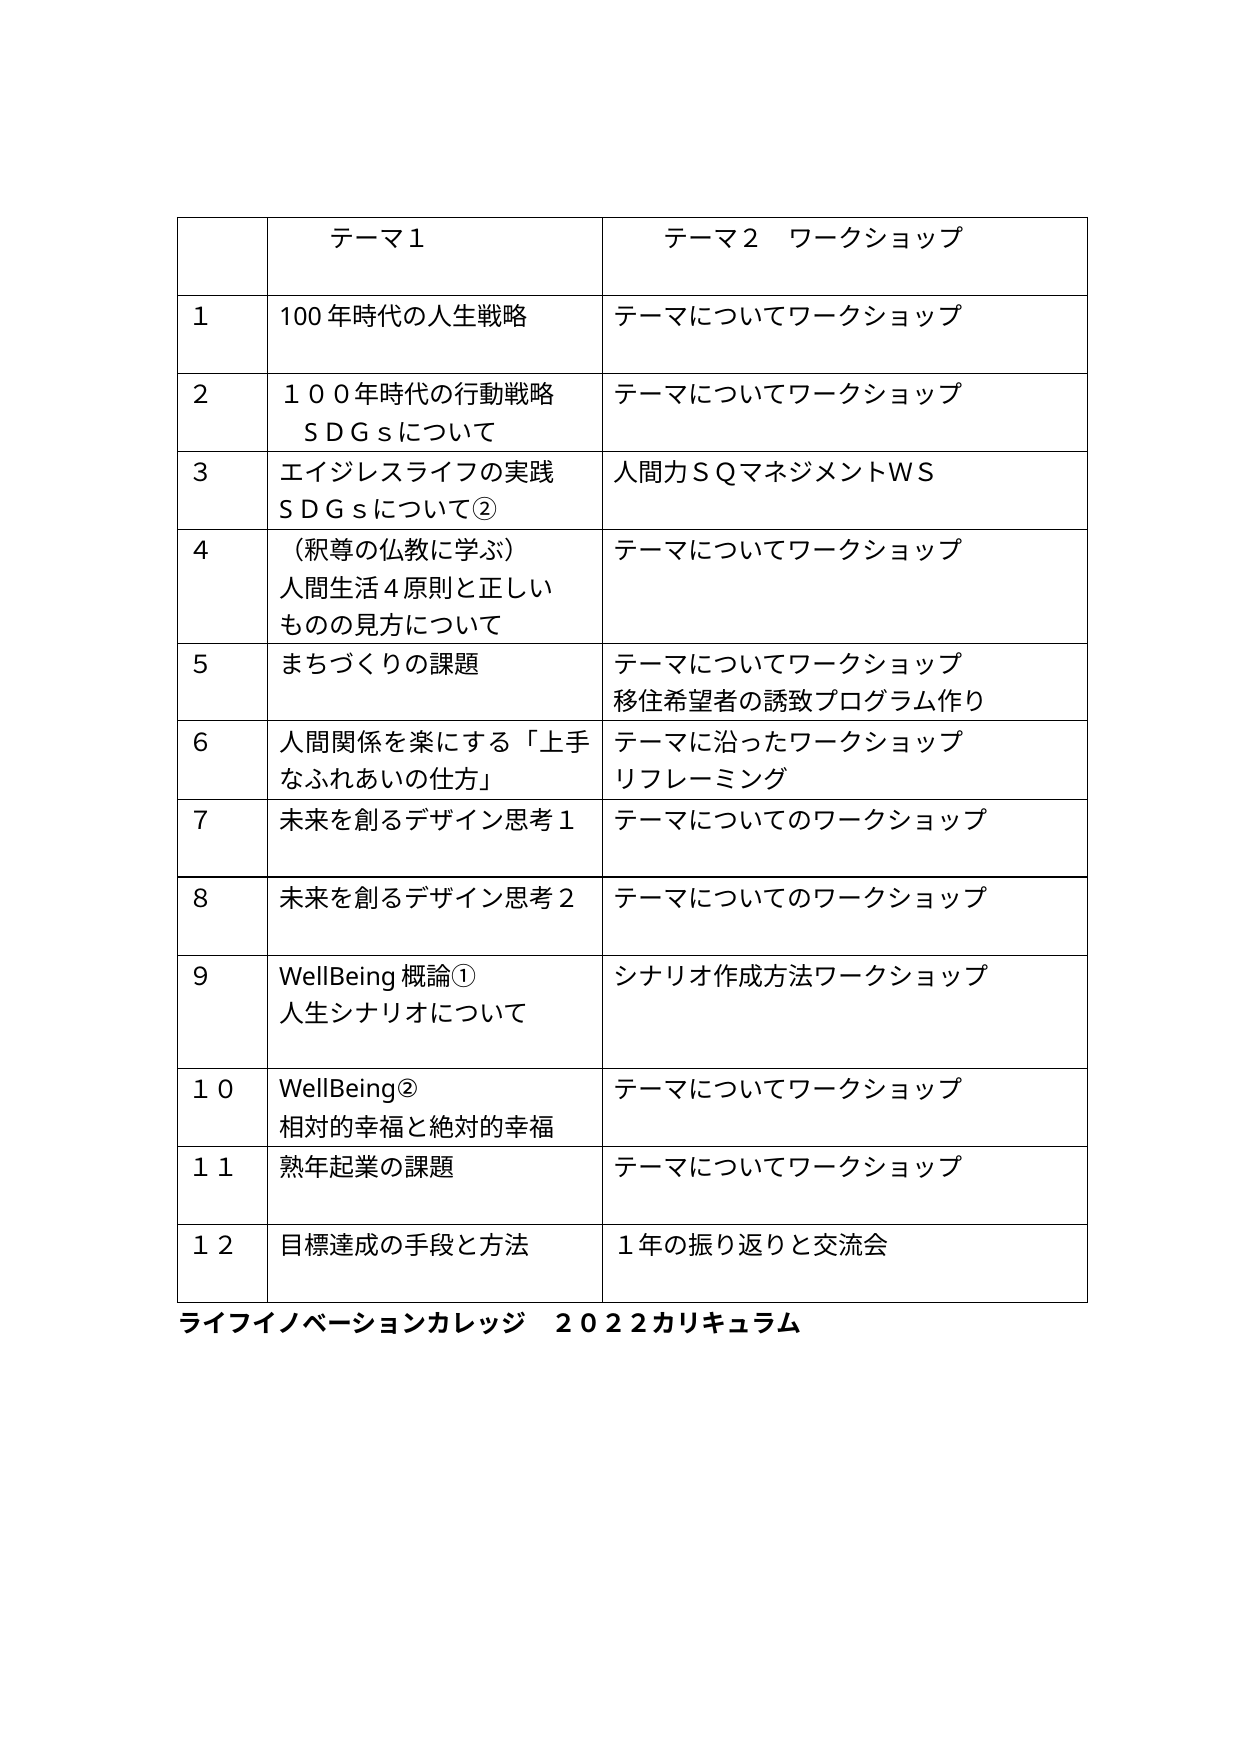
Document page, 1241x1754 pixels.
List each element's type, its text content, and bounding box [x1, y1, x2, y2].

table_cell 人間関係を楽にする「上手なふれあいの仕方」 [268, 721, 602, 798]
table_cell シナリオ作成方法ワークショップ [603, 956, 1087, 1068]
table_cell 100年時代の人生戦略 [268, 296, 602, 373]
table_cell １２ [178, 1225, 267, 1302]
table_cell １０ [178, 1069, 267, 1146]
table_cell エイジレスライフの実践 SＤＧｓについて② [268, 452, 602, 529]
table_cell ４ [178, 530, 267, 642]
table_cell ９ [178, 956, 267, 1068]
table_header テーマ１ [268, 218, 602, 295]
table_cell １１ [178, 1147, 267, 1224]
table_cell ６ [178, 721, 267, 798]
table_cell 未来を創るデザイン思考１ [268, 800, 602, 876]
text ライフイノベーションカレッジ ２０２２カリキュラム [177, 1303, 1063, 1341]
table_header [178, 218, 267, 295]
table_cell WellBeing概論① 人生シナリオについて [268, 956, 602, 1068]
table_cell 目標達成の手段と方法 [268, 1225, 602, 1302]
table_header テーマ２ ワークショップ [603, 218, 1087, 295]
table_cell ８ [178, 878, 267, 954]
table_cell テーマについてワークショップ [603, 530, 1087, 642]
table_cell １年の振り返りと交流会 [603, 1225, 1087, 1302]
table_cell WellBeing② 相対的幸福と絶対的幸福 [268, 1069, 602, 1146]
table_cell 未来を創るデザイン思考２ [268, 878, 602, 954]
table_cell ２ [178, 374, 267, 451]
table_cell １ [178, 296, 267, 373]
table_cell テーマに沿ったワークショップ リフレーミング [603, 721, 1087, 798]
table_cell １００年時代の行動戦略 SＤＧｓについて [268, 374, 602, 451]
table_cell （釈尊の仏教に学ぶ） 人間生活4原則と正しい ものの見方について [268, 530, 602, 642]
table_cell ７ [178, 800, 267, 876]
table_cell テーマについてワークショップ [603, 296, 1087, 373]
table_cell テーマについてのワークショップ [603, 800, 1087, 876]
table_cell ３ [178, 452, 267, 529]
table_cell 熟年起業の課題 [268, 1147, 602, 1224]
table_cell テーマについてワークショップ [603, 1147, 1087, 1224]
table_cell テーマについてワークショップ [603, 374, 1087, 451]
table_cell 人間力ＳＱマネジメントＷＳ [603, 452, 1087, 529]
table_cell まちづくりの課題 [268, 644, 602, 720]
table_cell テーマについてワークショップ 移住希望者の誘致プログラム作り [603, 644, 1087, 720]
table_cell テーマについてワークショップ [603, 1069, 1087, 1146]
table_cell テーマについてのワークショップ [603, 878, 1087, 954]
table_cell ５ [178, 644, 267, 720]
